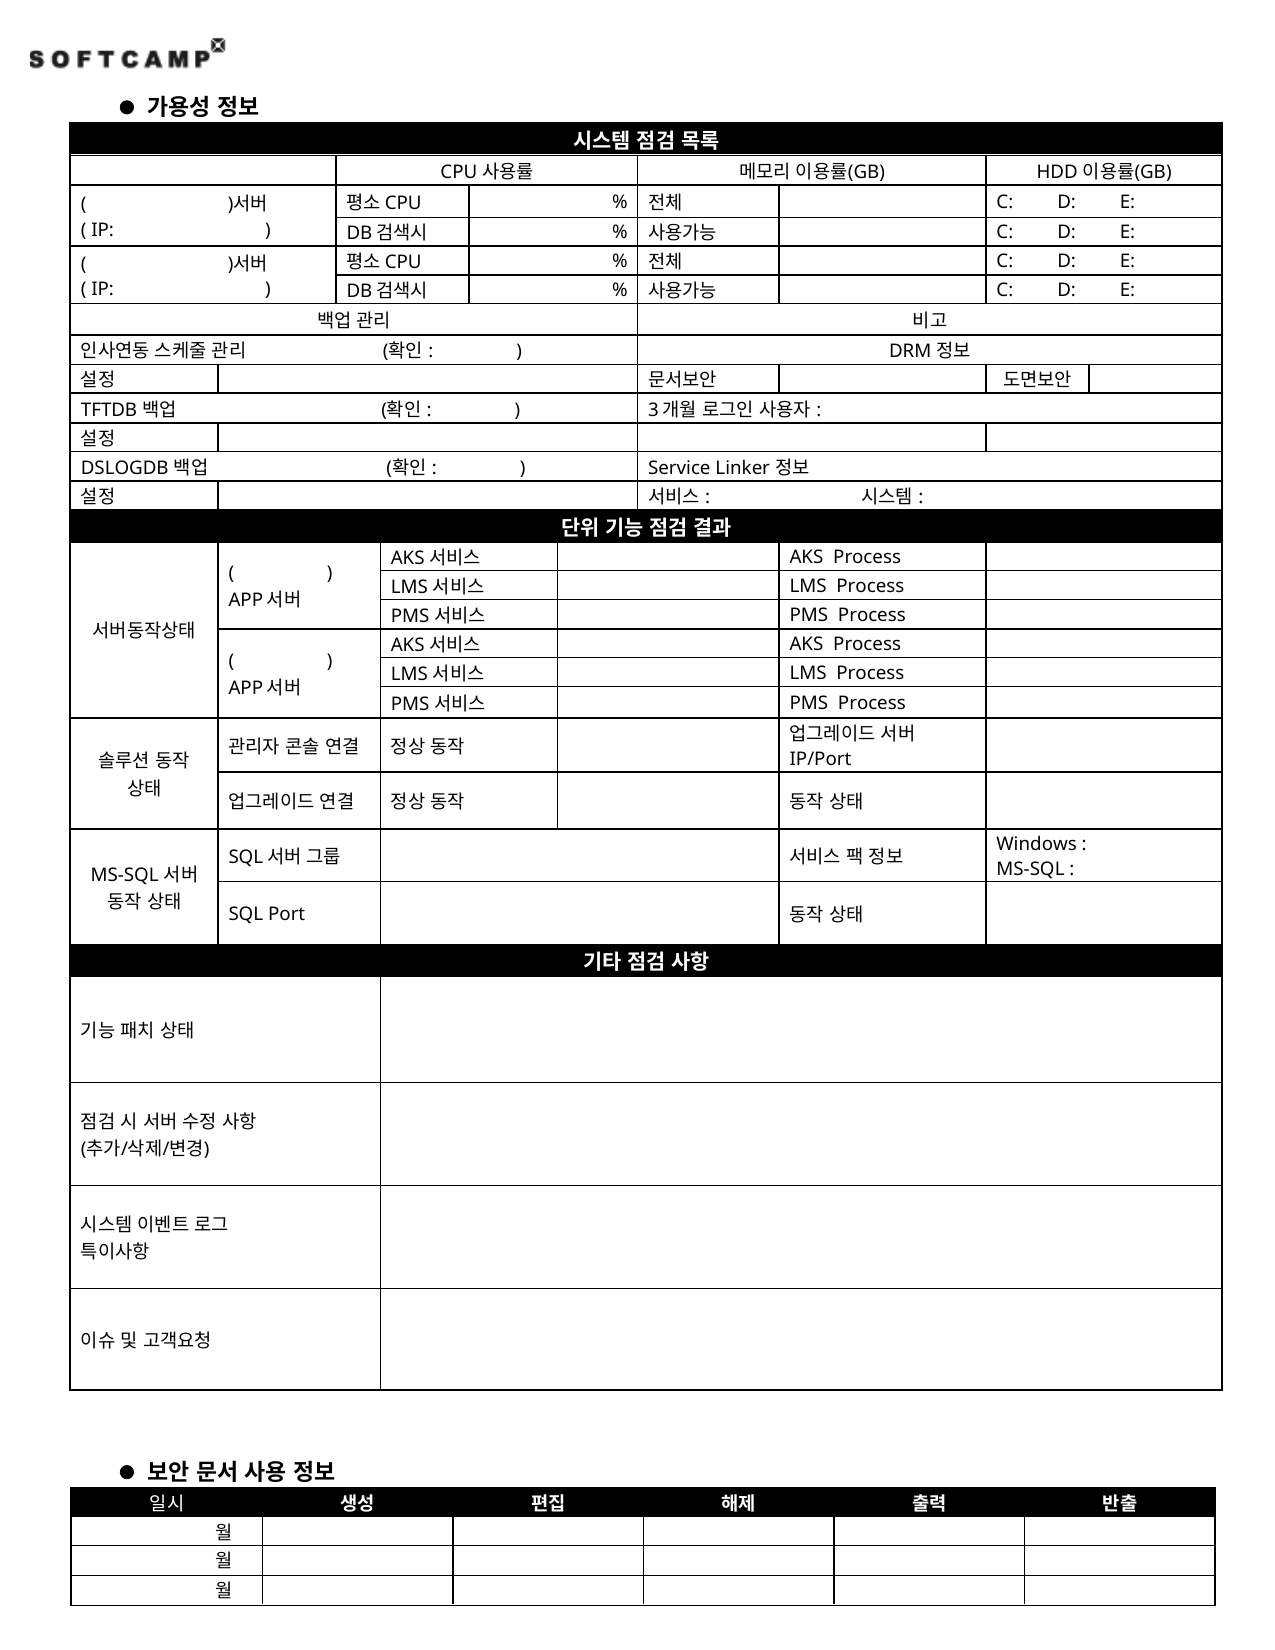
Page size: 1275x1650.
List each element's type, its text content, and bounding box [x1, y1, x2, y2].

table_cell 평소CPU [337, 247, 468, 274]
table_cell 서버동작상태 [71, 543, 217, 717]
table_cell [381, 1289, 1221, 1389]
table_cell [219, 424, 637, 451]
table_cell [987, 600, 1221, 628]
table_cell [263, 1546, 452, 1574]
table_cell [219, 482, 637, 509]
table_cell 전체 [638, 247, 778, 274]
table_cell 이슈 및 고객요청 [71, 1289, 380, 1389]
list 보안 문서 사용 정보 [118, 1454, 1216, 1487]
table_cell % [470, 247, 637, 274]
table_cell DB검색시 [337, 276, 468, 303]
table_cell C: D: E: [987, 247, 1221, 274]
table_cell [987, 882, 1221, 944]
table_cell 메모리 이용률(GB) [638, 156, 985, 184]
table_cell C: D: E: [987, 186, 1221, 216]
table_cell 평소CPU [337, 186, 468, 216]
table_cell AKS 서비스 [381, 543, 557, 570]
table_cell [558, 543, 778, 570]
table_cell [835, 1517, 1024, 1544]
table_cell [381, 882, 778, 944]
table_cell 인사연동 스케줄 관리 (확인 : ) [71, 336, 637, 363]
table_cell 설정 [71, 482, 217, 509]
table_cell 정상 동작 [381, 719, 557, 771]
table_cell % [470, 218, 637, 245]
table_cell [263, 1517, 452, 1544]
table_cell [780, 218, 985, 245]
table_cell ( )서버 ( IP: ) [71, 186, 335, 245]
table_cell [835, 1546, 1024, 1574]
table_cell [987, 571, 1221, 598]
table_cell 기능 패치 상태 [71, 977, 380, 1082]
table_cell [454, 1576, 643, 1604]
table_cell LMS 서비스 [381, 658, 557, 686]
table_cell % [470, 276, 637, 303]
table_cell [1090, 365, 1221, 392]
table_cell [1025, 1576, 1214, 1604]
table_cell [454, 1546, 643, 1574]
table_cell [780, 247, 985, 274]
table_header 해제 [644, 1489, 833, 1516]
table_cell CPU 사용률 [337, 156, 637, 184]
table_cell ( ) APP서버 [219, 630, 380, 717]
table_cell 동작 상태 [780, 882, 985, 944]
table_cell AKS Process [780, 543, 985, 570]
table_cell 문서보안 [638, 365, 778, 392]
table_cell AKS 서비스 [381, 630, 557, 657]
table_cell LMS Process [780, 571, 985, 598]
table_cell [780, 365, 985, 392]
table_cell 도면보안 [987, 365, 1088, 392]
table_cell [835, 1576, 1024, 1604]
table_cell [558, 630, 778, 657]
table_cell [381, 830, 778, 881]
table_cell [987, 424, 1221, 451]
table_cell [219, 365, 637, 392]
table_cell Service Linker 정보 [638, 452, 1221, 480]
table_cell [381, 1083, 1221, 1185]
table_cell 서비스 : 시스템 : [638, 482, 1221, 509]
table_cell [644, 1546, 833, 1574]
table_cell 기타 점검 사항 [71, 946, 1221, 976]
table_cell Windows : MS-SQL : [987, 830, 1221, 881]
table_header 시스템 점검 목록 [71, 124, 1221, 154]
table_header 편집 [454, 1489, 643, 1516]
table_cell % [470, 186, 637, 216]
table_cell [71, 156, 335, 184]
table_cell C: D: E: [987, 218, 1221, 245]
table_cell 월 [72, 1576, 262, 1604]
table_header 출력 [835, 1489, 1024, 1516]
table_cell [558, 773, 778, 828]
table_cell ( ) APP서버 [219, 543, 380, 628]
table_cell C: D: E: [987, 276, 1221, 303]
table_cell 점검 시 서버 수정 사항 (추가/삭제/변경) [71, 1083, 380, 1185]
table_cell PMS Process [780, 600, 985, 628]
table_cell DSLOGDB 백업 (확인 : ) [71, 452, 637, 480]
table_cell 단위 기능 점검 결과 [71, 511, 1221, 541]
table_header 생성 [263, 1489, 452, 1516]
table_cell 동작 상태 [780, 773, 985, 828]
table_cell 업그레이드 서버 IP/Port [780, 719, 985, 771]
table_cell PMS 서비스 [381, 687, 557, 717]
table_cell [454, 1517, 643, 1544]
table_cell 전체 [638, 186, 778, 216]
table_cell HDD 이용률(GB) [987, 156, 1221, 184]
table_cell DB검색시 [337, 218, 468, 245]
table_cell [558, 719, 778, 771]
table_cell [987, 687, 1221, 717]
table_cell 사용가능 [638, 276, 778, 303]
table_cell [644, 1576, 833, 1604]
table_cell ( )서버 ( IP: ) [71, 247, 335, 303]
table_header 일시 [72, 1489, 262, 1516]
table_cell 서비스 팩 정보 [780, 830, 985, 881]
table_cell TFTDB 백업 (확인 : ) [71, 394, 637, 422]
table_header 반출 [1025, 1489, 1214, 1516]
table_cell [558, 571, 778, 598]
table_cell [1025, 1517, 1214, 1544]
table_cell [558, 687, 778, 717]
table_cell [263, 1576, 452, 1604]
table_cell [381, 977, 1221, 1082]
table_cell 설정 [71, 365, 217, 392]
table_cell AKS Process [780, 630, 985, 657]
table_cell 관리자 콘솔 연결 [219, 719, 380, 771]
table_cell [987, 543, 1221, 570]
picture [29, 29, 227, 89]
table_cell [987, 630, 1221, 657]
table_cell 비고 [638, 304, 1221, 334]
table_cell LMS 서비스 [381, 571, 557, 598]
table_cell [638, 424, 985, 451]
table_cell 시스템 이벤트 로그 특이사항 [71, 1186, 380, 1288]
table_cell [780, 186, 985, 216]
table_cell LMS Process [780, 658, 985, 686]
table_cell 사용가능 [638, 218, 778, 245]
table_cell 월 [72, 1517, 262, 1544]
list 가용성 정보 [118, 89, 1216, 122]
table_cell 백업 관리 [71, 304, 637, 334]
table_cell 업그레이드 연결 [219, 773, 380, 828]
table_cell PMS Process [780, 687, 985, 717]
table_cell [558, 658, 778, 686]
table_cell 정상 동작 [381, 773, 557, 828]
table_cell SQL Port [219, 882, 380, 944]
table_cell 설정 [71, 424, 217, 451]
table_cell PMS 서비스 [381, 600, 557, 628]
table_cell MS-SQL 서버 동작 상태 [71, 830, 217, 944]
table_cell DRM 정보 [638, 336, 1221, 363]
table_cell 솔루션 동작 상태 [71, 719, 217, 828]
table_cell [644, 1517, 833, 1544]
table_cell [1025, 1546, 1214, 1574]
table_cell [987, 658, 1221, 686]
table_cell 3개월 로그인 사용자 : [638, 394, 1221, 422]
table_cell 월 [72, 1546, 262, 1574]
table_cell [780, 276, 985, 303]
table_cell [987, 773, 1221, 828]
table_cell [558, 600, 778, 628]
table_cell [987, 719, 1221, 771]
table_cell SQL서버 그룹 [219, 830, 380, 881]
table_cell [381, 1186, 1221, 1288]
